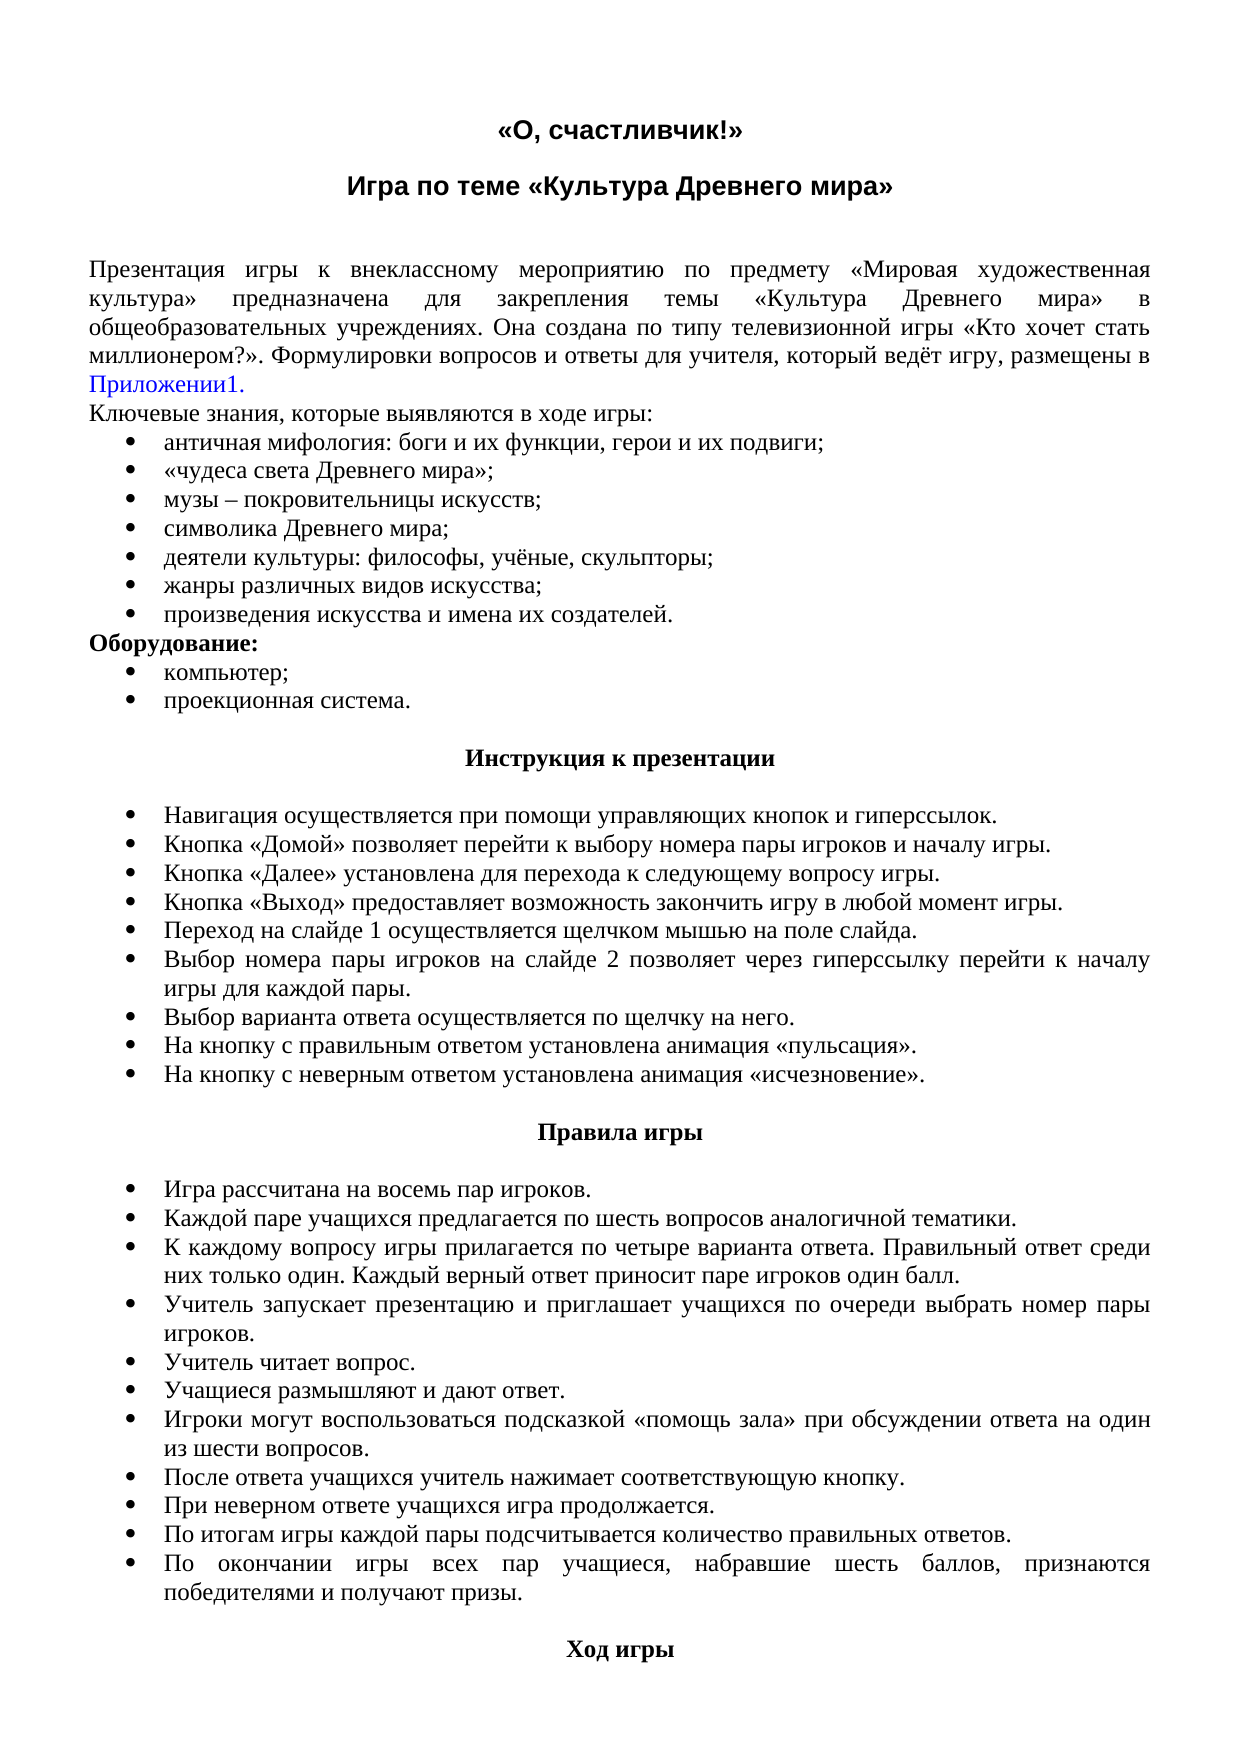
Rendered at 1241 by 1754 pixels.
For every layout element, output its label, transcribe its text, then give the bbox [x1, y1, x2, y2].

list По окончании игры всех пар учащиеся, набравшие шесть баллов, признаются победителями и получают призы. [126, 1548, 1152, 1605]
text Правила игры [89, 1117, 1152, 1145]
list Игроки могут воспользоваться подсказкой «помощь зала» при обсуждении ответа на один из шести вопросов. [126, 1404, 1152, 1462]
list К каждому вопросу игры прилагается по четыре варианта ответа. Правильный ответ среди них только один. Каждый верный ответ приносит паре игроков один балл. [126, 1232, 1152, 1289]
text Презентация игры к внеклассному мероприятию по предмету «Мировая художественная культура» предназначена для закрепления темы «Культура Древнего мира» в общеобразовательных учреждениях. Она создана по типу телевизионной игры «Кто хочет стать миллионером?». Формулировки вопросов и ответы для учителя, который ведёт игру, размещены в Приложении1. [89, 254, 1152, 398]
list Учащиеся размышляют и дают ответ. [126, 1375, 1152, 1404]
list «чудеса света Древнего мира»; [126, 455, 1152, 484]
list Каждой паре учащихся предлагается по шесть вопросов аналогичной тематики. [126, 1203, 1152, 1232]
list На кнопку с неверным ответом установлена анимация «исчезновение». [126, 1059, 1152, 1088]
list Учитель запускает презентацию и приглашает учащихся по очереди выбрать номер пары игроков. [126, 1289, 1152, 1347]
text Оборудование: [89, 628, 1152, 657]
list Навигация осуществляется при помощи управляющих кнопок и гиперссылок. [126, 800, 1152, 829]
text Ключевые знания, которые выявляются в ходе игры: [89, 398, 1152, 427]
list компьютер; [126, 657, 1152, 685]
list деятели культуры: философы, учёные, скульпторы; [126, 542, 1152, 570]
text Ход игры [89, 1634, 1152, 1663]
list музы – покровительницы искусств; [126, 484, 1152, 513]
list произведения искусства и имена их создателей. [126, 599, 1152, 628]
list Выбор номера пары игроков на слайде 2 позволяет через гиперссылку перейти к началу игры для каждой пары. [126, 944, 1152, 1002]
list символика Древнего мира; [126, 513, 1152, 542]
list Кнопка «Домой» позволяет перейти к выбору номера пары игроков и началу игры. [126, 829, 1152, 858]
list Учитель читает вопрос. [126, 1347, 1152, 1375]
list Выбор варианта ответа осуществляется по щелчку на него. [126, 1002, 1152, 1030]
list При неверном ответе учащихся игра продолжается. [126, 1490, 1152, 1519]
list Переход на слайде 1 осуществляется щелчком мышью на поле слайда. [126, 915, 1152, 944]
list После ответа учащихся учитель нажимает соответствующую кнопку. [126, 1462, 1152, 1490]
text Инструкция к презентации [89, 743, 1152, 772]
list По итогам игры каждой пары подсчитывается количество правильных ответов. [126, 1519, 1152, 1548]
list античная мифология: боги и их функции, герои и их подвиги; [126, 427, 1152, 455]
list На кнопку с правильным ответом установлена анимация «пульсация». [126, 1030, 1152, 1059]
text «О, счастливчик!» [89, 114, 1152, 145]
list жанры различных видов искусства; [126, 570, 1152, 599]
list Кнопка «Далее» установлена для перехода к следующему вопросу игры. [126, 858, 1152, 887]
list проекционная система. [126, 685, 1152, 714]
text Игра по теме «Культура Древнего мира» [89, 170, 1152, 201]
list Кнопка «Выход» предоставляет возможность закончить игру в любой момент игры. [126, 887, 1152, 915]
list Игра рассчитана на восемь пар игроков. [126, 1174, 1152, 1203]
